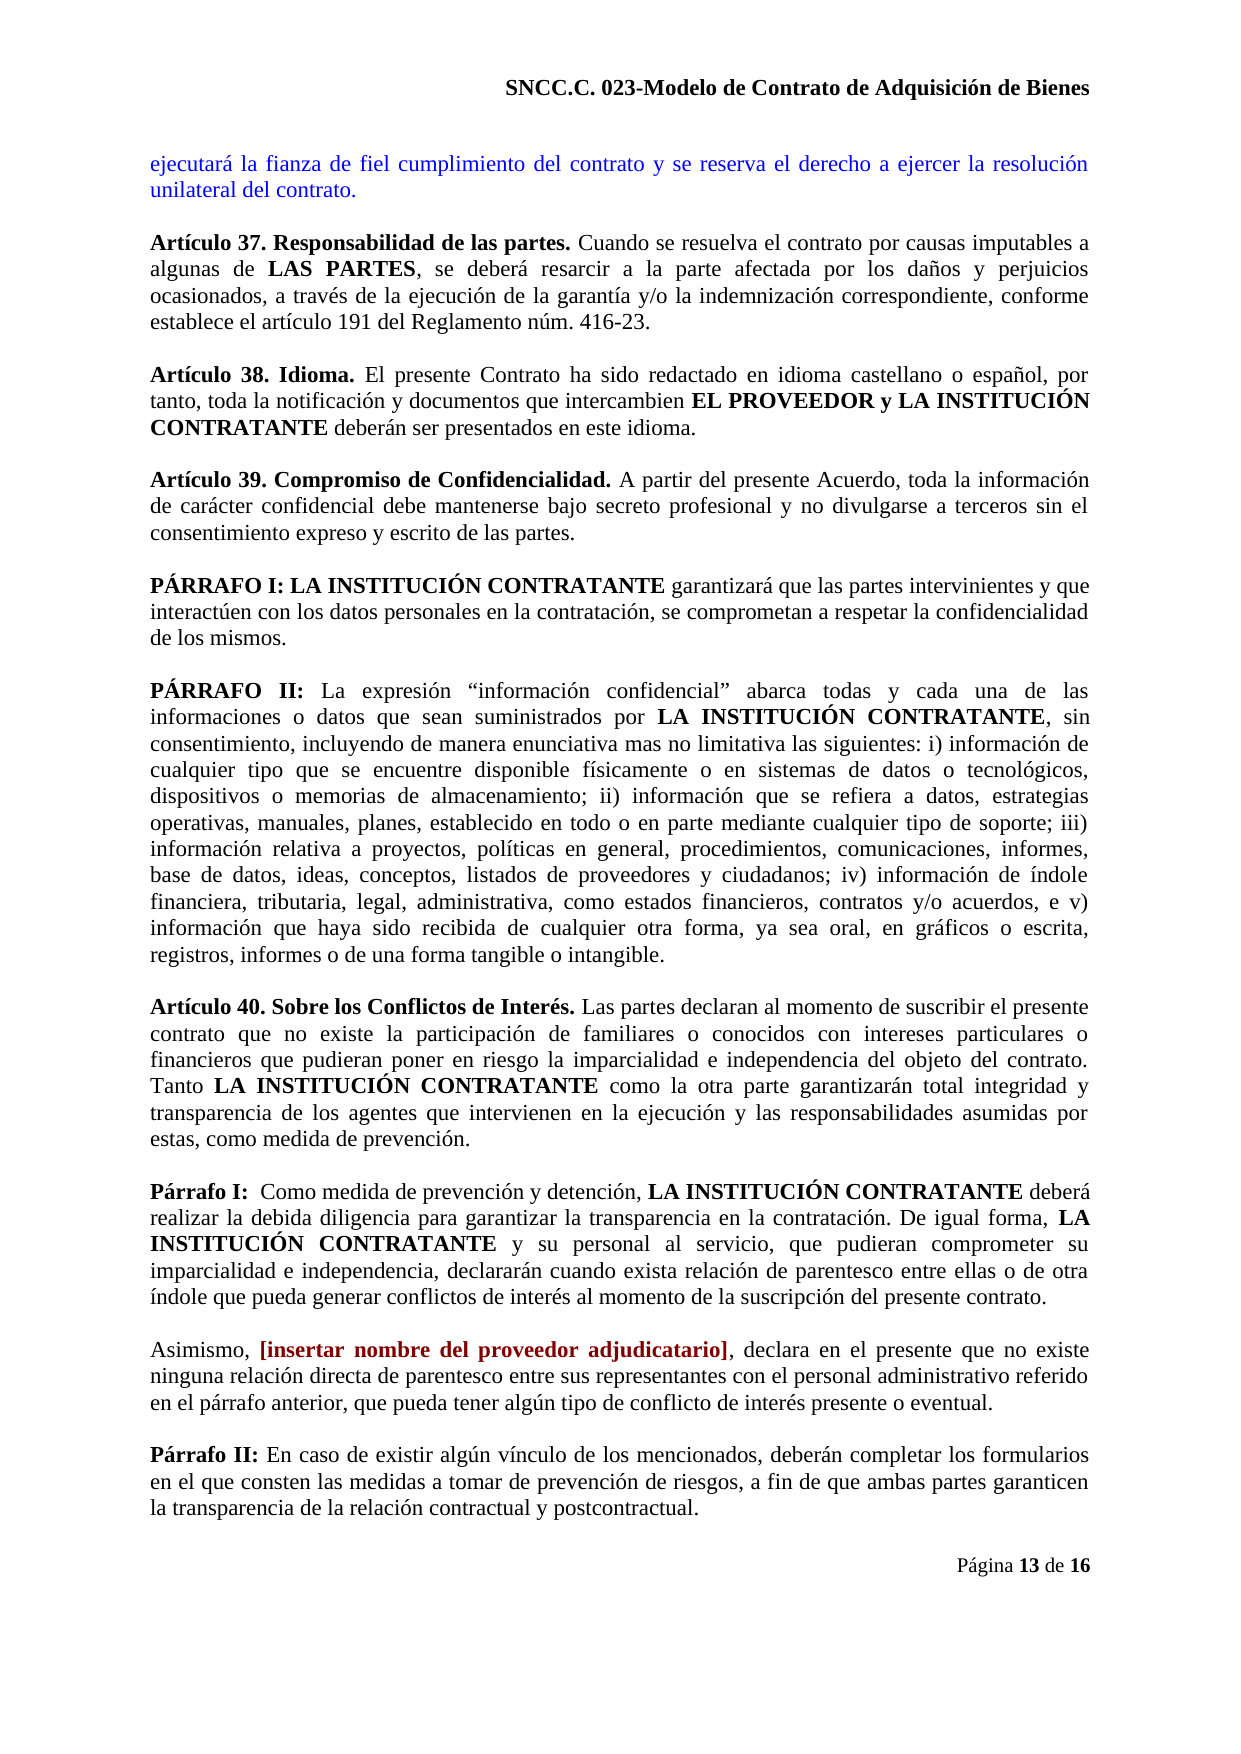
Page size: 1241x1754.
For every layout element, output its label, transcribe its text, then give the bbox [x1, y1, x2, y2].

text Párrafo II: En caso de existir algún vínculo de los mencionados, deberán completar los formularios en el que consten las medidas a tomar de prevención de riesgos, a fin de que ambas partes garanticen la transparencia de la relación contractual y postcontractual. [150, 1441, 1090, 1520]
text Asimismo, [insertar nombre del proveedor adjudicatario], declara en el presente que no existe ninguna relación directa de parentesco entre sus representantes con el personal administrativo referido en el párrafo anterior, que pueda tener algún tipo de conflicto de interés presente o eventual. [150, 1336, 1090, 1415]
text Artículo 37. Responsabilidad de las partes. Cuando se resuelva el contrato por causas imputables a algunas de LAS PARTES, se deberá resarcir a la parte afectada por los daños y perjuicios ocasionados, a través de la ejecución de la garantía y/o la indemnización correspondiente, conforme establece el artículo 191 del Reglamento núm. 416-23. [150, 229, 1090, 334]
text Artículo 40. Sobre los Conflictos de Interés. Las partes declaran al momento de suscribir el presente contrato que no existe la participación de familiares o conocidos con intereses particulares o financieros que pudieran poner en riesgo la imparcialidad e independencia del objeto del contrato. Tanto LA INSTITUCIÓN CONTRATANTE como la otra parte garantizarán total integridad y transparencia de los agentes que intervienen en la ejecución y las responsabilidades asumidas por estas, como medida de prevención. [150, 993, 1090, 1151]
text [150, 150, 1090, 203]
text PÁRRAFO I: LA INSTITUCIÓN CONTRATANTE garantizará que las partes intervinientes y que interactúen con los datos personales en la contratación, se comprometan a respetar la confidencialidad de los mismos. [150, 572, 1090, 651]
text Párrafo I: Como medida de prevención y detención, LA INSTITUCIÓN CONTRATANTE deberá realizar la debida diligencia para garantizar la transparencia en la contratación. De igual forma, LA INSTITUCIÓN CONTRATANTE y su personal al servicio, que pudieran comprometer su imparcialidad e independencia, declararán cuando exista relación de parentesco entre ellas o de otra índole que pueda generar conflictos de interés al momento de la suscripción del presente contrato. [150, 1178, 1090, 1309]
text Artículo 39. Compromiso de Confidencialidad. A partir del presente Acuerdo, toda la información de carácter confidencial debe mantenerse bajo secreto profesional y no divulgarse a terceros sin el consentimiento expreso y escrito de las partes. [150, 466, 1090, 545]
text PÁRRAFO II: La expresión “información confidencial” abarca todas y cada una de las informaciones o datos que sean suministrados por LA INSTITUCIÓN CONTRATANTE, sin consentimiento, incluyendo de manera enunciativa mas no limitativa las siguientes: i) información de cualquier tipo que se encuentre disponible físicamente o en sistemas de datos o tecnológicos, dispositivos o memorias de almacenamiento; ii) información que se refiera a datos, estrategias operativas, manuales, planes, establecido en todo o en parte mediante cualquier tipo de soporte; iii) información relativa a proyectos, políticas en general, procedimientos, comunicaciones, informes, base de datos, ideas, conceptos, listados de proveedores y ciudadanos; iv) información de índole financiera, tributaria, legal, administrativa, como estados financieros, contratos y/o acuerdos, e v) información que haya sido recibida de cualquier otra forma, ya sea oral, en gráficos o escrita, registros, informes o de una forma tangible o intangible. [150, 677, 1090, 967]
text Artículo 38. Idioma. El presente Contrato ha sido redactado en idioma castellano o español, por tanto, toda la notificación y documentos que intercambien EL PROVEEDOR y LA INSTITUCIÓN CONTRATANTE deberán ser presentados en este idioma. [150, 361, 1090, 440]
